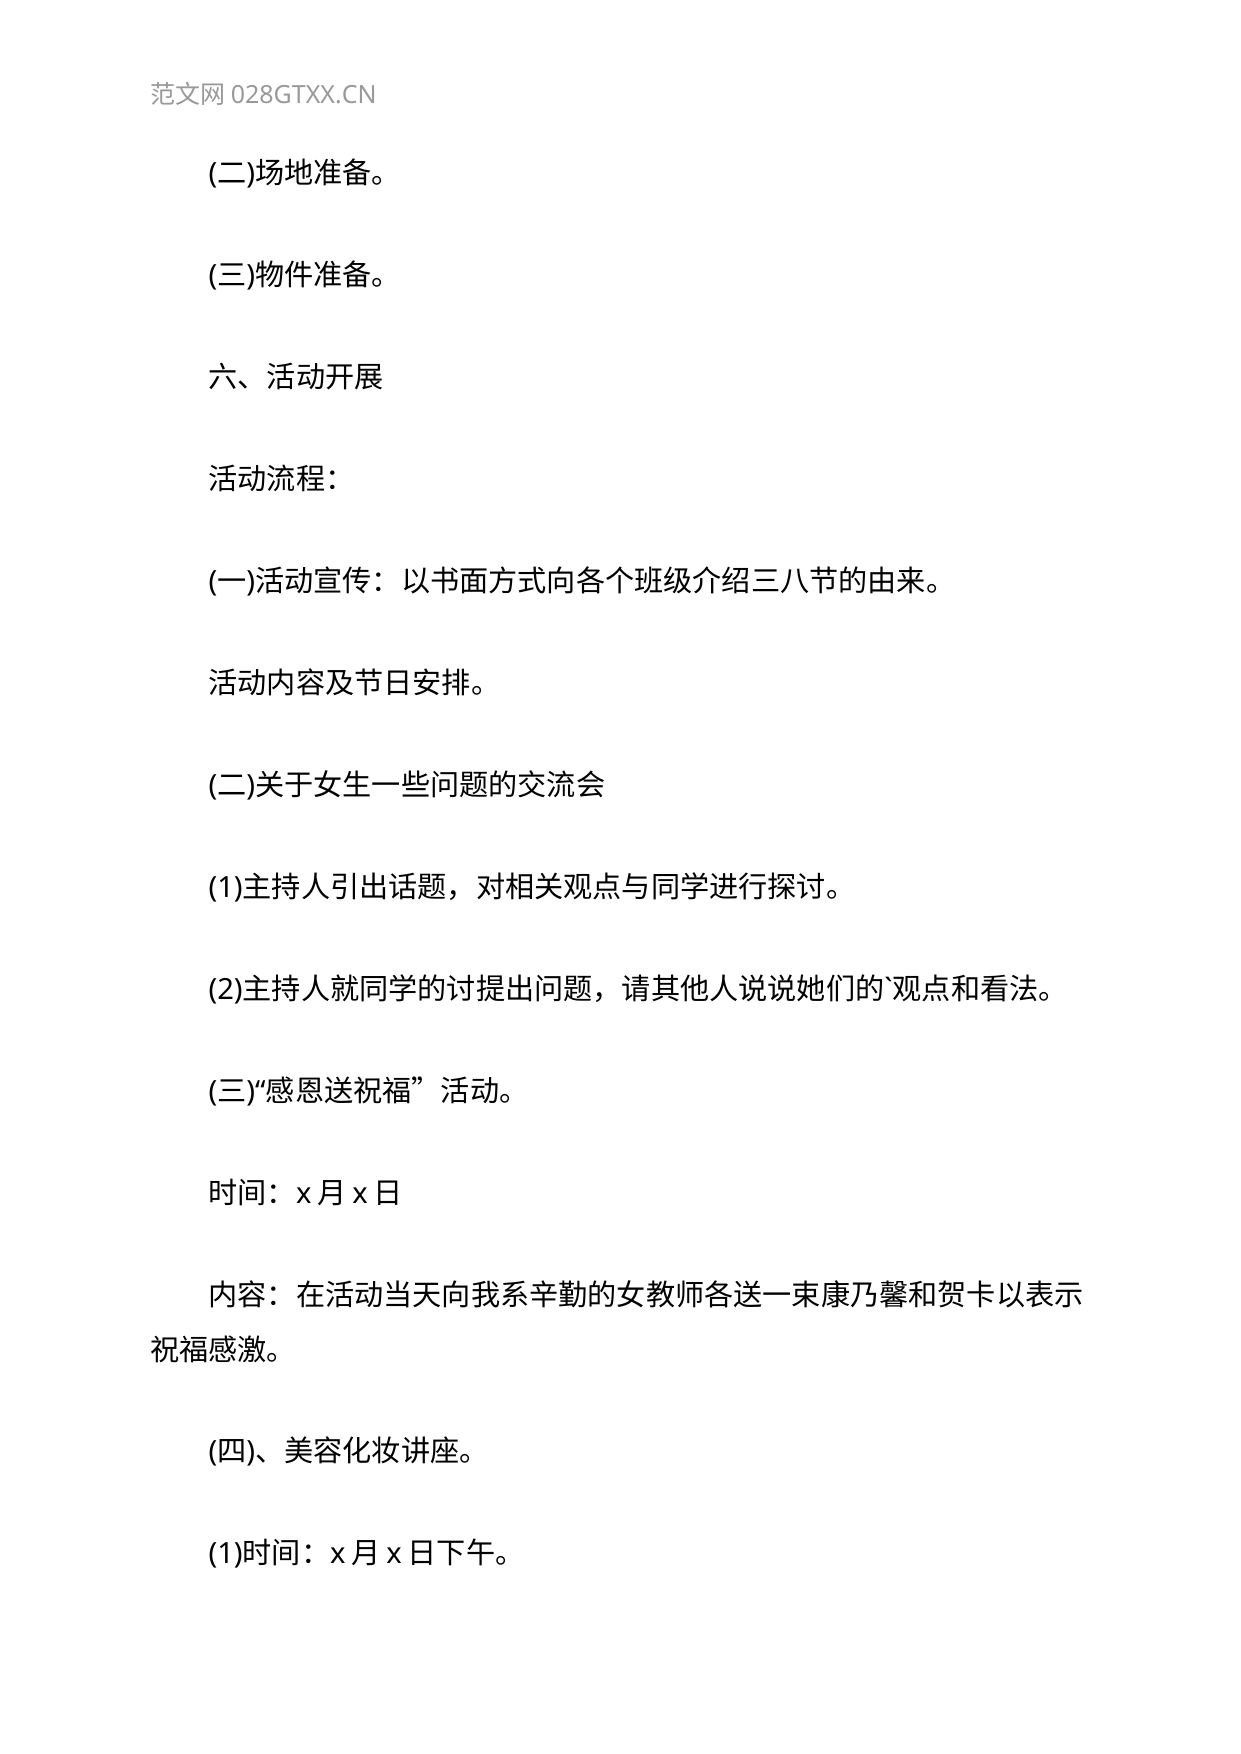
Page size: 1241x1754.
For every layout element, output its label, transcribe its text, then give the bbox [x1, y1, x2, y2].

text (四)、美容化妆讲座。 [150, 1428, 1090, 1470]
text (二)场地准备。 [150, 150, 1090, 192]
text 活动流程： [150, 456, 1090, 498]
text 活动内容及节日安排。 [150, 659, 1090, 702]
text (三)物件准备。 [150, 252, 1090, 294]
text (三)“感恩送祝福”活动。 [150, 1067, 1090, 1109]
text (1)主持人引出话题，对相关观点与同学进行探讨。 [150, 863, 1090, 906]
text (1)时间：x月x日下午。 [150, 1530, 1090, 1572]
text 时间：x月x日 [150, 1169, 1090, 1212]
text (2)主持人就同学的讨提出问题，请其他人说说她们的`观点和看法。 [150, 965, 1090, 1008]
text (一)活动宣传：以书面方式向各个班级介绍三八节的由来。 [150, 557, 1090, 600]
text 六、活动开展 [150, 354, 1090, 396]
text 内容：在活动当天向我系辛勤的女教师各送一束康乃馨和贺卡以表示祝福感激。 [150, 1271, 1090, 1368]
text (二)关于女生一些问题的交流会 [150, 761, 1090, 804]
